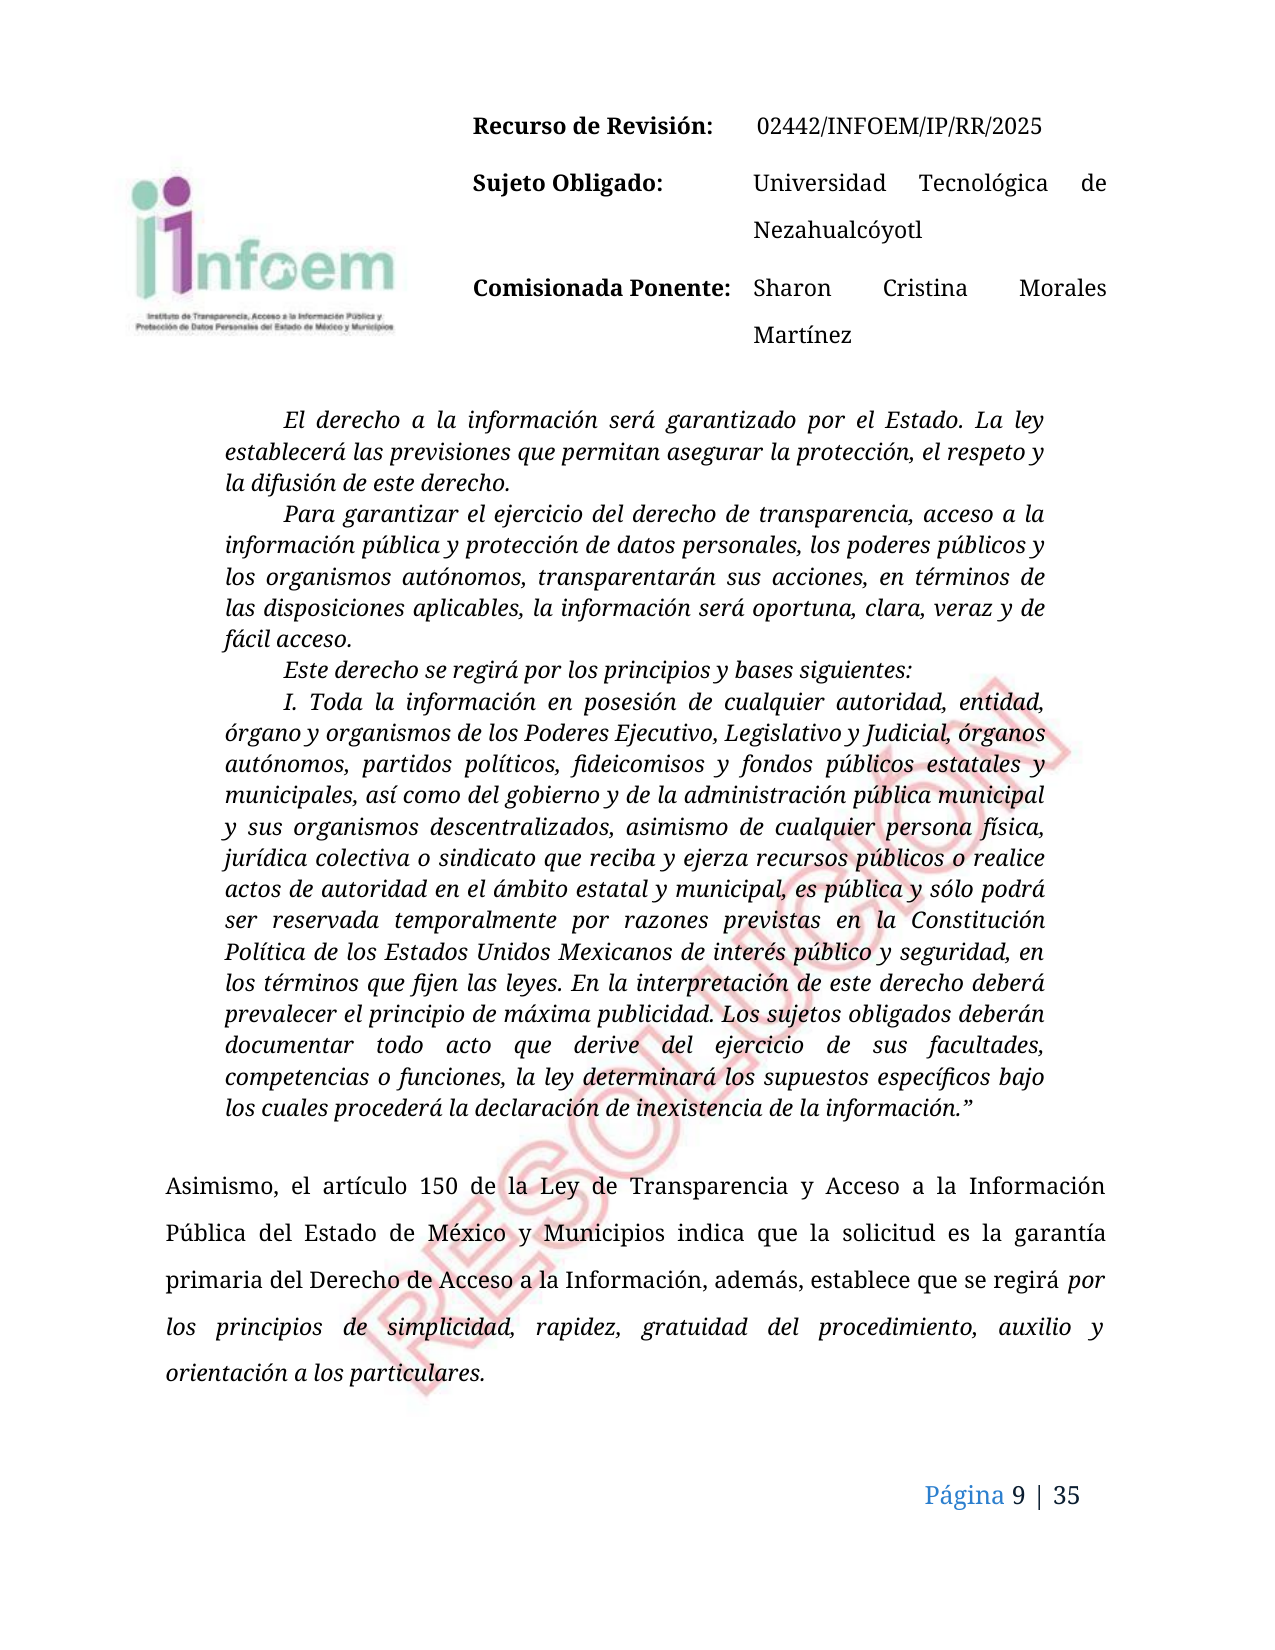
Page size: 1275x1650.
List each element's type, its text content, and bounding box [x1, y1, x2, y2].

text I. Toda la información en posesión de cualquier autoridad, entidad, órgano y organismos de los Poderes Ejecutivo, Legislativo y Judicial, órganos autónomos, partidos políticos, fideicomisos y fondos públicos estatales y municipales, así como del gobierno y de la administración pública municipal y sus organismos descentralizados, asimismo de cualquier persona física, jurídica colectiva o sindicato que reciba y ejerza recursos públicos o realice actos de autoridad en el ámbito estatal y municipal, es pública y sólo podrá ser reservada temporalmente por razones previstas en la Constitución Política de los Estados Unidos Mexicanos de interés público y seguridad, en los términos que fijen las leyes. En la interpretación de este derecho deberá prevalecer el principio de máxima publicidad. Los sujetos obligados deberán documentar todo acto que derive del ejercicio de sus facultades, competencias o funciones, la ley determinará los supuestos específicos bajo los cuales procederá la declaración de inexistencia de la información.” [224, 686, 1048, 1123]
text Este derecho se regirá por los principios y bases siguientes: [224, 654, 1048, 686]
text Asimismo, el artículo 150 de la Ley de Transparencia y Acceso a la Información Pública del Estado de México y Municipios indica que la solicitud es la garantía primaria del Derecho de Acceso a la Información, además, establece que se regirá por los principios de simplicidad, rapidez, gratuidad del procedimiento, auxilio y orientación a los particulares. [165, 1170, 1107, 1389]
picture [2, 111, 1275, 1650]
text Para garantizar el ejercicio del derecho de transparencia, acceso a la información pública y protección de datos personales, los poderes públicos y los organismos autónomos, transparentarán sus acciones, en términos de las disposiciones aplicables, la información será oportuna, clara, veraz y de fácil acceso. [224, 498, 1048, 654]
text El derecho a la información será garantizado por el Estado. La ley establecerá las previsiones que permitan asegurar la protección, el respeto y la difusión de este derecho. [224, 404, 1048, 498]
